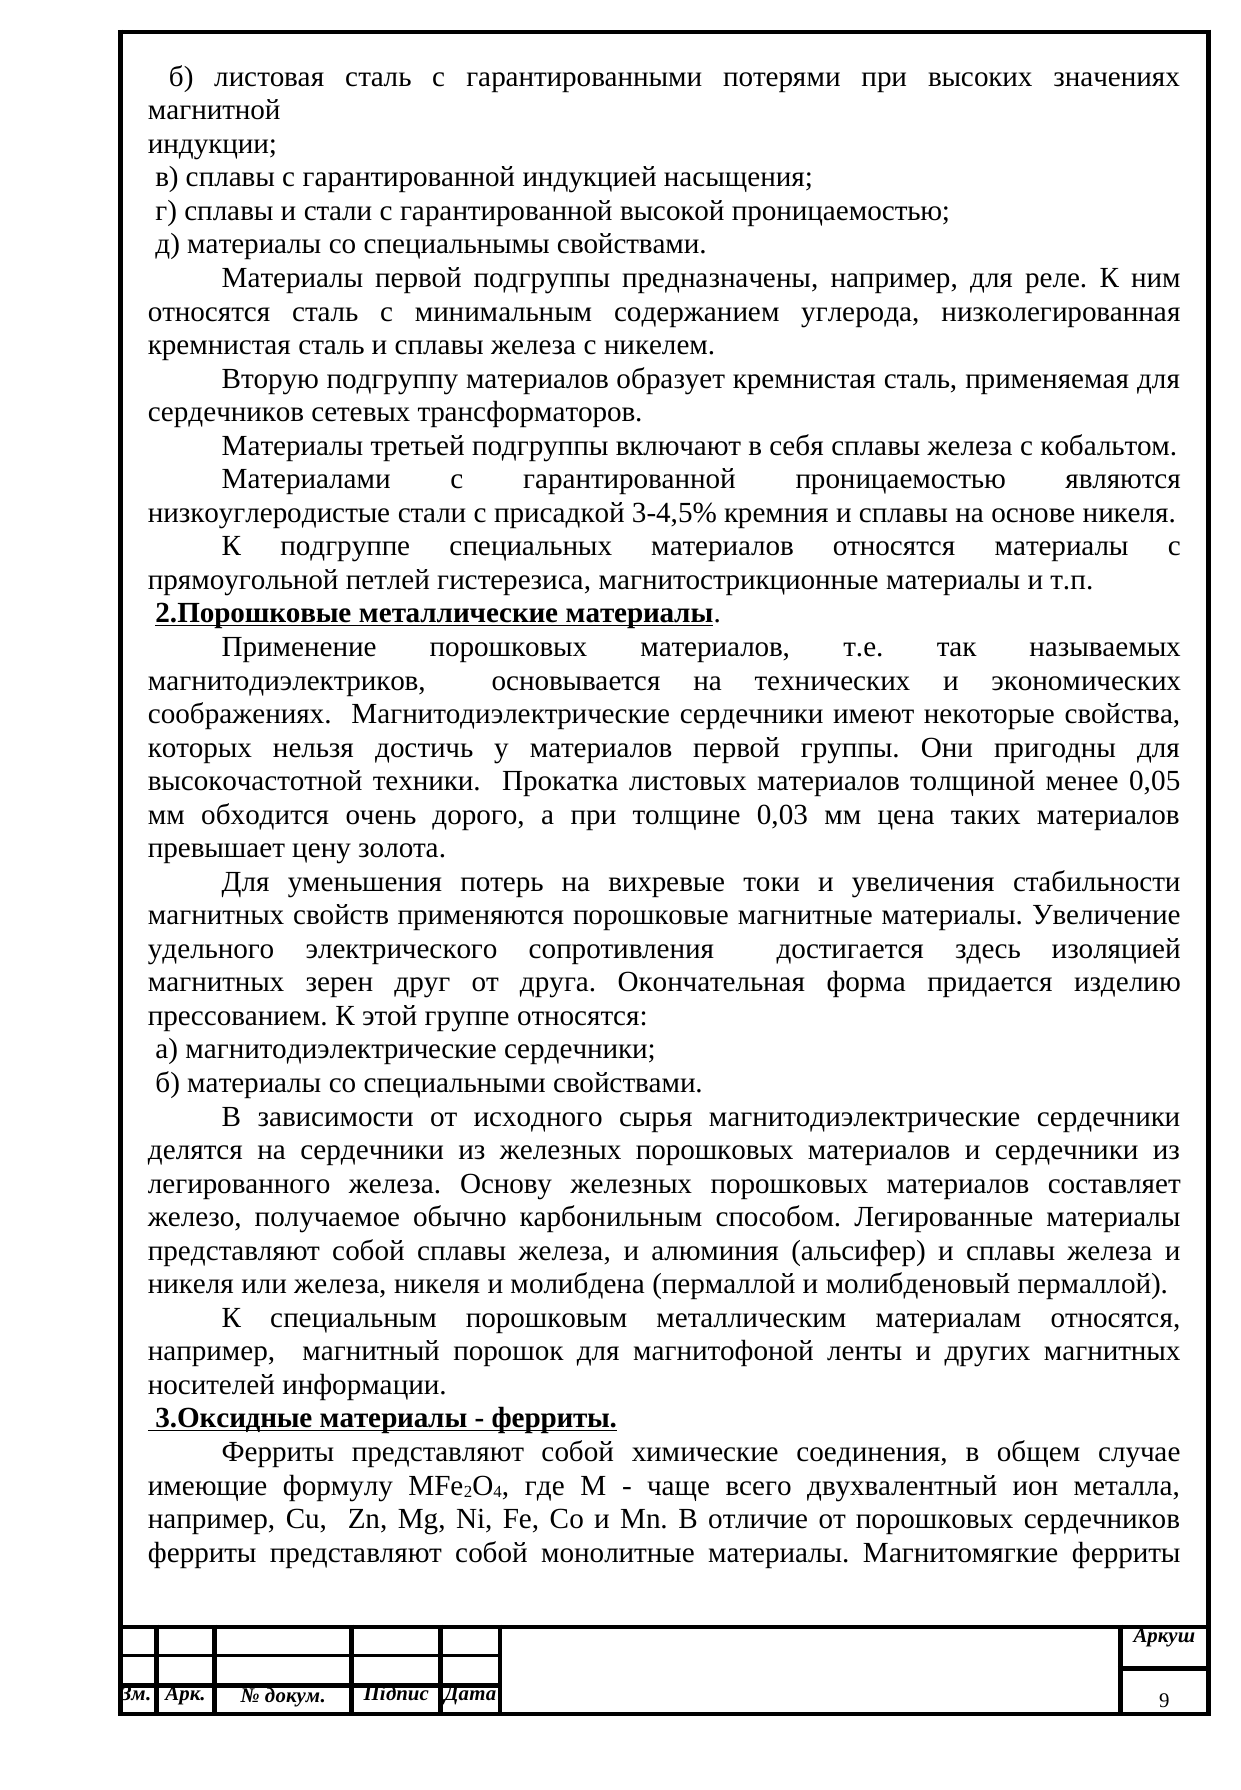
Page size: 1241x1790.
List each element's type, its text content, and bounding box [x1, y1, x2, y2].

text индукции; [148, 126, 1181, 160]
text 2.Порошковые металлические материалы. [148, 596, 1181, 629]
text 3.Оксидные материалы - ферриты. [148, 1401, 1181, 1434]
text Вторую подгруппу материалов образует кремнистая сталь, применяемая для сердечников сетевых трансформаторов. [148, 361, 1181, 428]
text К подгруппе специальных материалов относятся материалы с прямоугольной петлей гистерезиса, магнитострикционные материалы и т.п. [148, 529, 1181, 596]
text б) листовая сталь с гарантированными потерями при высоких значениях магнитной [148, 59, 1181, 126]
text г) сплавы и стали с гарантированной высокой проницаемостью; [148, 193, 1181, 227]
text Материалы третьей подгруппы включают в себя сплавы железа с кобальтом. [148, 428, 1181, 462]
text Применение порошковых материалов, т.е. так называемых магнитодиэлектриков, основывается на технических и экономических соображениях. Магнитодиэлектрические сердечники имеют некоторые свойства, которых нельзя достичь у материалов первой группы. Они пригодны для высокочастотной техники. Прокатка листовых материалов толщиной менее 0,05 мм обходится очень дорого, а при толщине 0,03 мм цена таких материалов превышает цену золота. [148, 629, 1181, 864]
text а) магнитодиэлектрические сердечники; [148, 1032, 1181, 1065]
text В зависимости от исходного сырья магнитодиэлектрические сердечники делятся на сердечники из железных порошковых материалов и сердечники из легированного железа. Основу железных порошковых материалов составляет железо, получаемое обычно карбонильным способом. Легированные материалы представляют собой сплавы железа, и алюминия (альсифер) и сплавы железа и никеля или железа, никеля и молибдена (пермаллой и молибденовый пермаллой). [148, 1099, 1181, 1300]
text Материалы первой подгруппы предназначены, например, для реле. К ним относятся сталь с минимальным содержанием углерода, низколегированная кремнистая сталь и сплавы железа с никелем. [148, 260, 1181, 361]
text б) материалы со специальными свойствами. [148, 1065, 1181, 1099]
text д) материалы со специальнымы свойствами. [148, 227, 1181, 260]
text в) сплавы с гарантированной индукцией насыщения; [148, 160, 1181, 193]
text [148, 1434, 1181, 1568]
text Материалами с гарантированной проницаемостью являются низкоуглеродистые стали с присадкой 3-4,5% кремния и сплавы на основе никеля. [148, 462, 1181, 529]
text Для уменьшения потерь на вихревые токи и увеличения стабильности магнитных свойств применяются порошковые магнитные материалы. Увеличение удельного электрического сопротивления достигается здесь изоляцией магнитных зерен друг от друга. Окончательная форма придается изделию прессованием. К этой группе относятся: [148, 864, 1181, 1032]
text К специальным порошковым металлическим материалам относятся, например, магнитный порошок для магнитофоной ленты и других магнитных носителей информации. [148, 1300, 1181, 1401]
